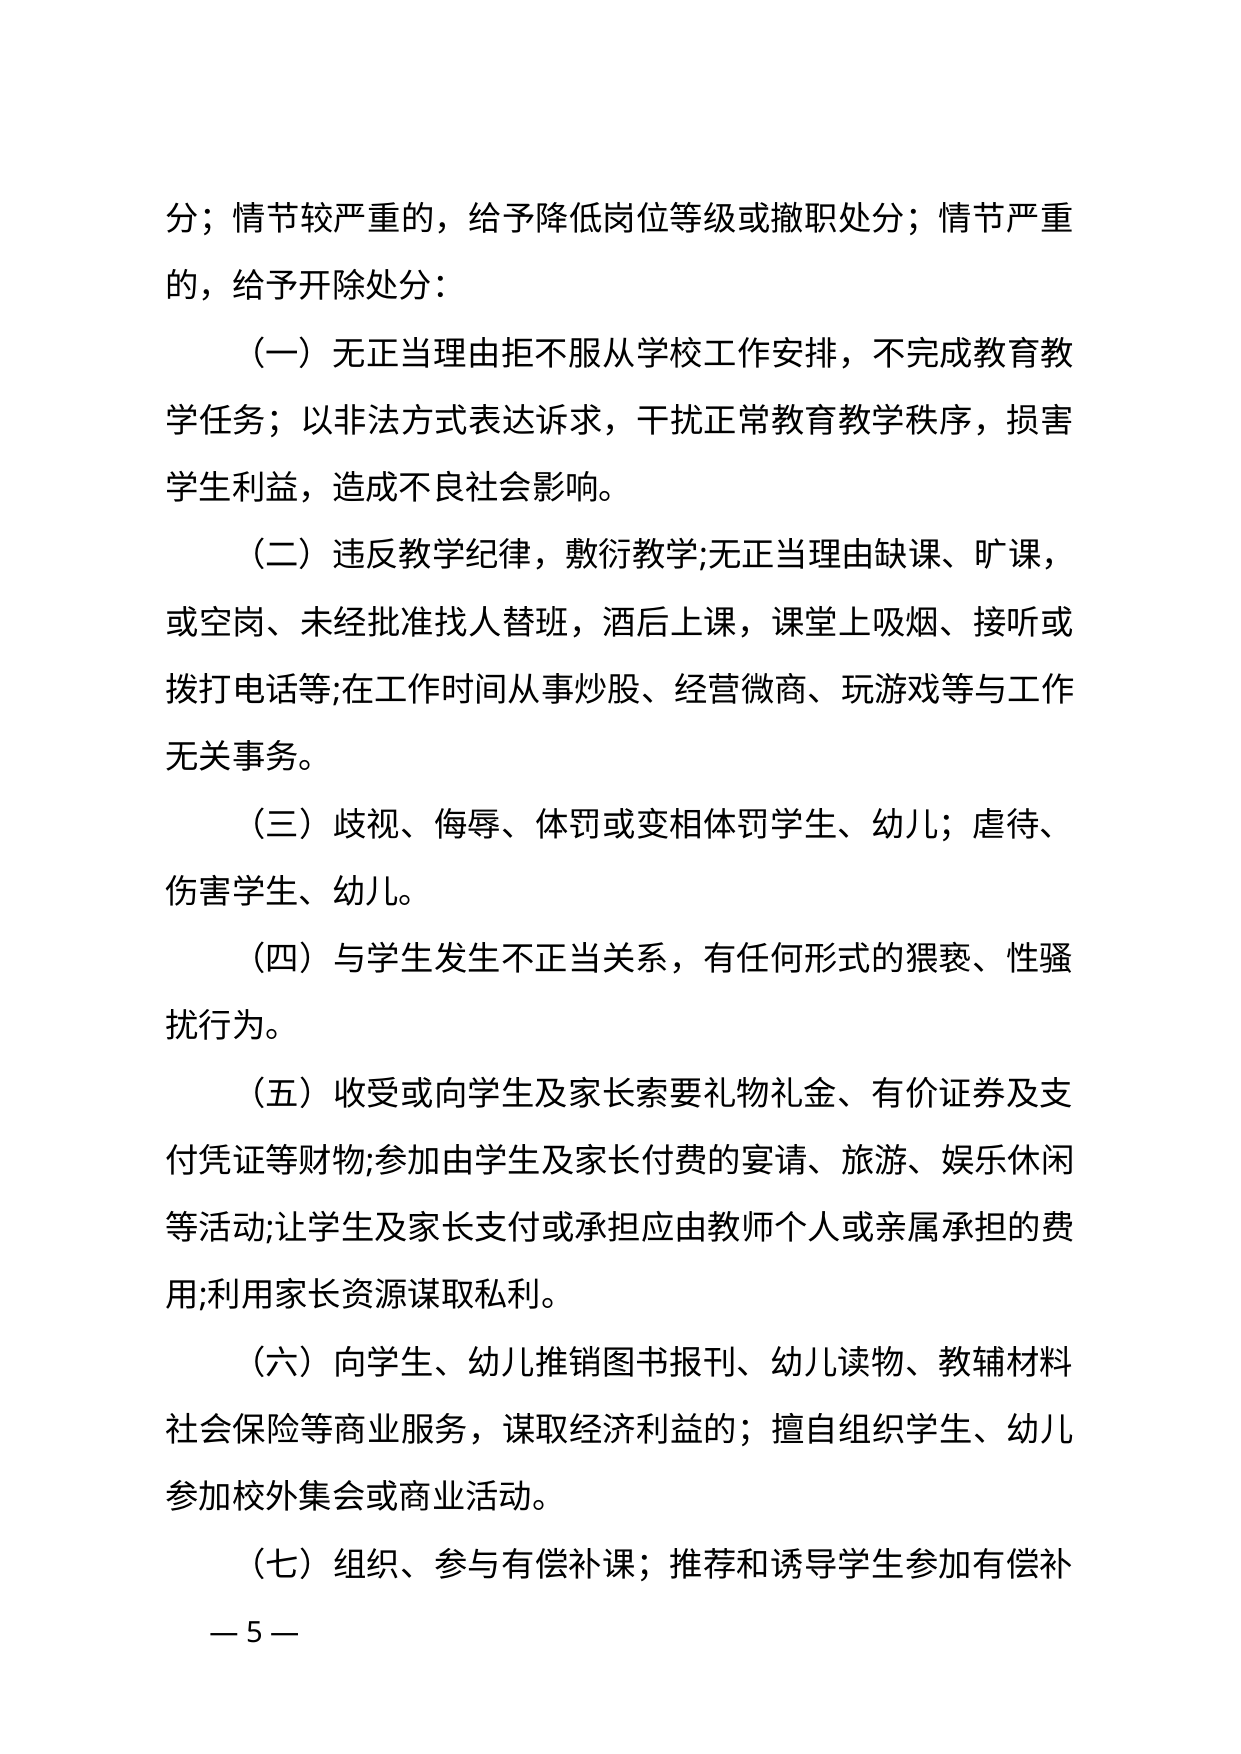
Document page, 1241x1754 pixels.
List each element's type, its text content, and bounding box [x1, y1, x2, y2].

text （四）与学生发生不正当关系，有任何形式的猥亵、性骚扰行为。 [165, 922, 1075, 1057]
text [165, 1528, 1075, 1595]
text （六）向学生、幼儿推销图书报刊、幼儿读物、教辅材料、社会保险等商业服务，谋取经济利益的；擅自组织学生、幼儿参加校外集会或商业活动。 [165, 1326, 1075, 1528]
text （三）歧视、侮辱、体罚或变相体罚学生、幼儿；虐待、伤害学生、幼儿。 [165, 788, 1075, 922]
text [165, 182, 1075, 317]
text （五）收受或向学生及家长索要礼物礼金、有价证券及支付凭证等财物;参加由学生及家长付费的宴请、旅游、娱乐休闲等活动;让学生及家长支付或承担应由教师个人或亲属承担的费用;利用家长资源谋取私利。 [165, 1057, 1075, 1326]
text （二）违反教学纪律，敷衍教学;无正当理由缺课、旷课，或空岗、未经批准找人替班，酒后上课，课堂上吸烟、接听或拨打电话等;在工作时间从事炒股、经营微商、玩游戏等与工作无关事务。 [165, 519, 1075, 788]
list 无正当理由拒不服从学校工作安排，不完成教育教学任务；以非法方式表达诉求，干扰正常教育教学秩序，损害学生利益，造成不良社会影响。 [165, 317, 1075, 519]
